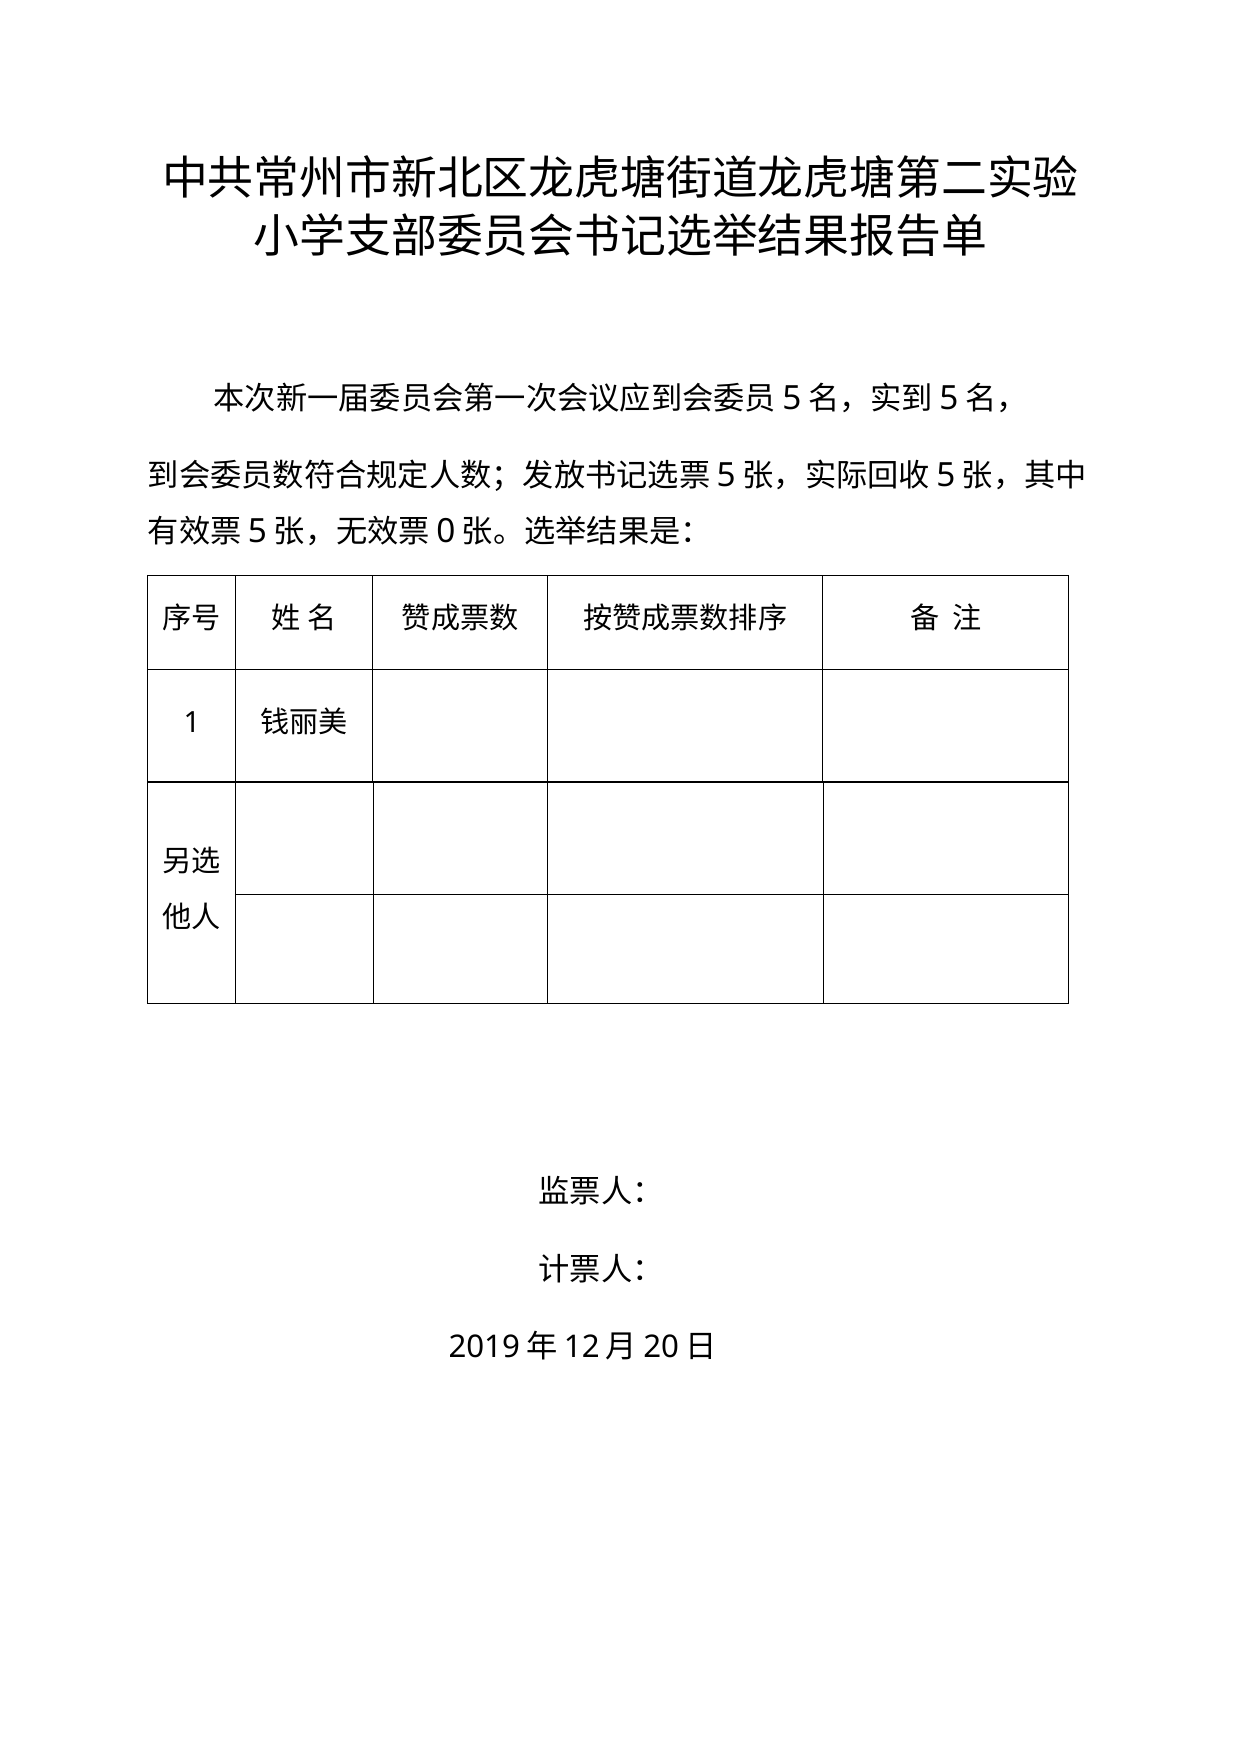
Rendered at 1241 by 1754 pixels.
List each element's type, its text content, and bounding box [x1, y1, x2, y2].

text 本次新一届委员会第一次会议应到会委员5名，实到5名， [182, 364, 1092, 421]
table_cell [373, 670, 547, 781]
table_header 姓 名 [236, 576, 372, 669]
table_header 备 注 [823, 576, 1068, 669]
text 2019年12月20日 [148, 1312, 1092, 1368]
table_cell [374, 895, 547, 1003]
table_cell [236, 783, 373, 894]
table_header 序号 [148, 576, 235, 669]
table_cell [824, 895, 1068, 1003]
text 到会委员数符合规定人数；发放书记选票5张，实际回收5张，其中有效票5张，无效票0张。选举结果是： [148, 441, 1092, 554]
table_cell [824, 783, 1068, 894]
table_cell [374, 783, 547, 894]
text 中共常州市新北区龙虎塘街道龙虎塘第二实验小学支部委员会书记选举结果报告单 [148, 148, 1092, 264]
table_header 赞成票数 [373, 576, 547, 669]
table_cell 另选他人 [148, 783, 235, 1003]
table_header 按赞成票数排序 [548, 576, 822, 669]
table_cell [548, 783, 823, 894]
table_cell [823, 670, 1068, 781]
table_cell [548, 895, 823, 1003]
text 监票人： [148, 1158, 1092, 1214]
table_cell [548, 670, 822, 781]
text 计票人： [148, 1235, 1092, 1291]
table_cell [236, 895, 373, 1003]
table_cell 钱丽美 [236, 670, 372, 781]
table_cell 1 [148, 670, 235, 781]
